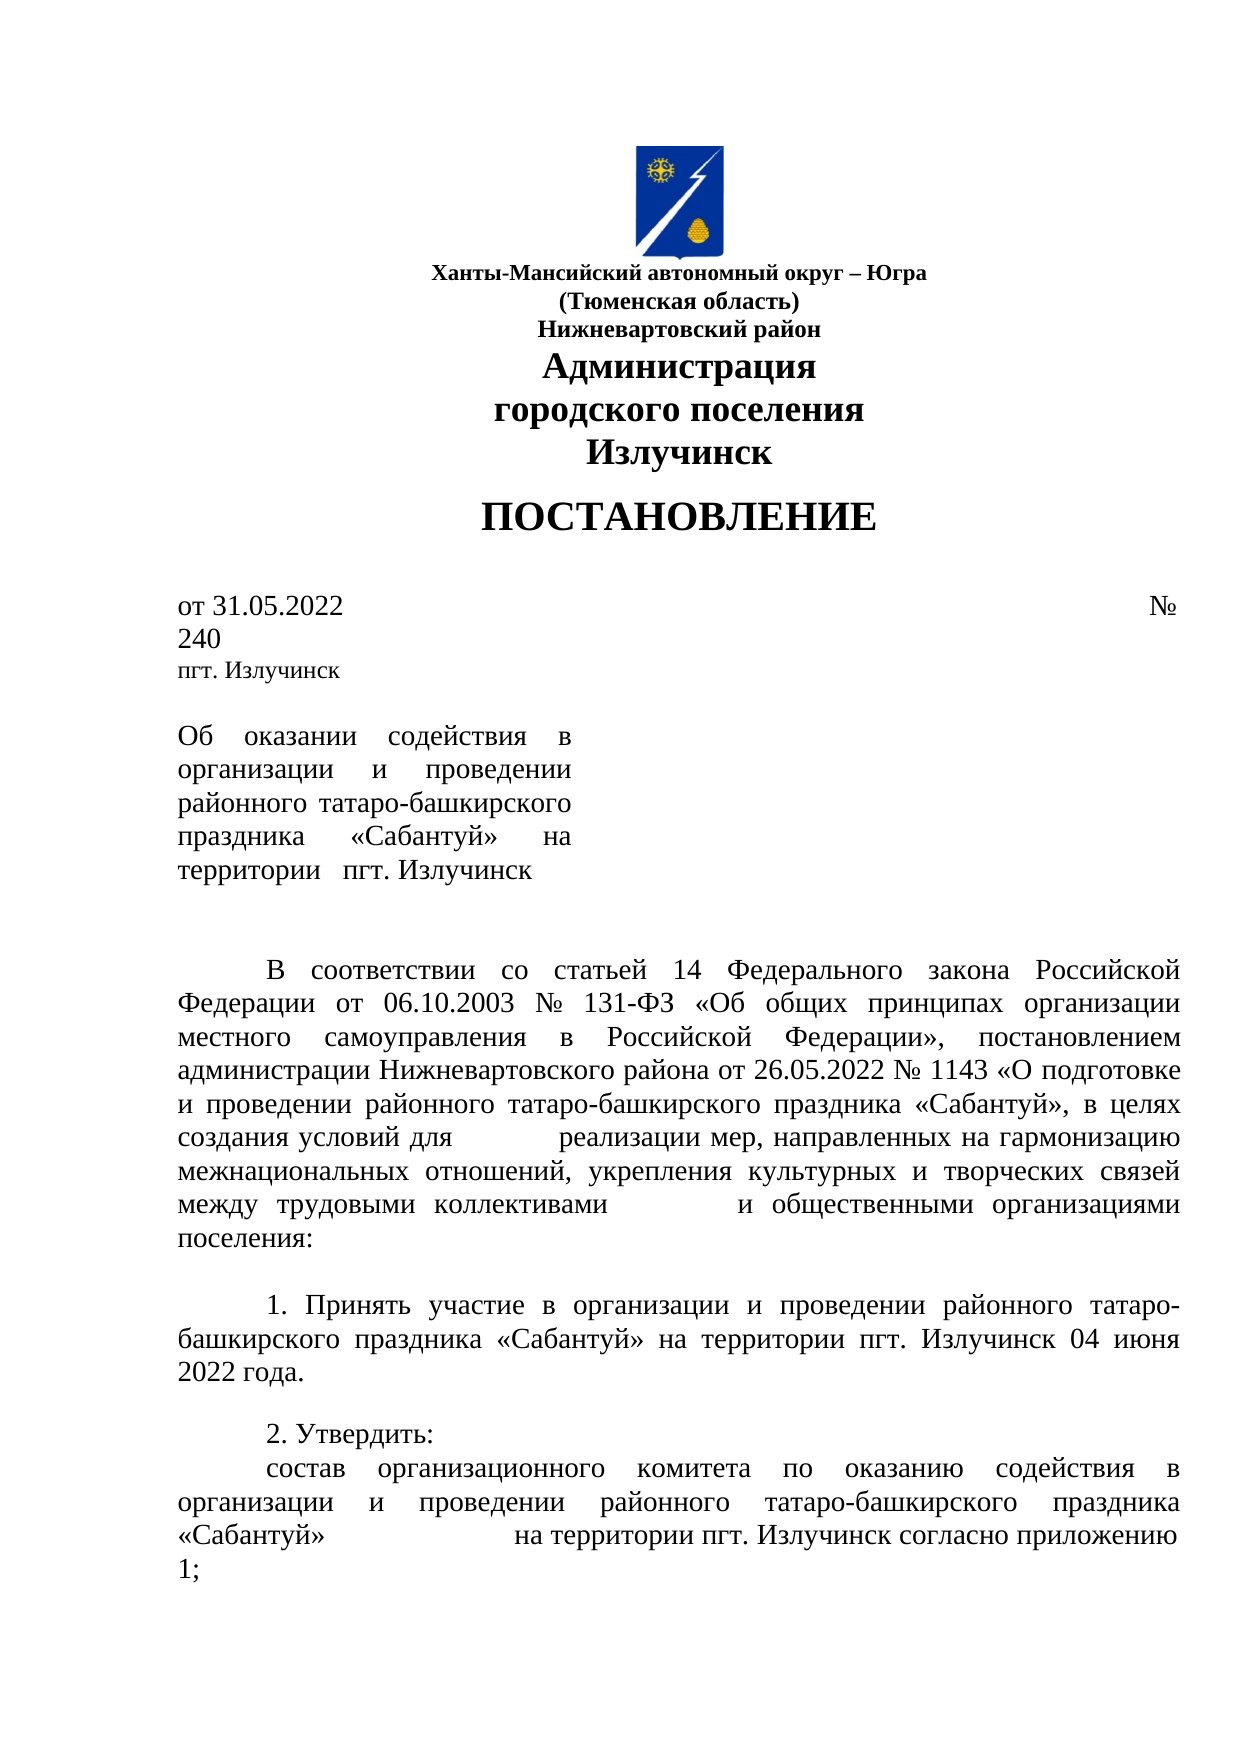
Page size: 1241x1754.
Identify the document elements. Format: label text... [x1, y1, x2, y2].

text от 31.05.2022 № 240 [177, 588, 1181, 655]
table_header Об оказании содействия в организации и проведении районного татаро-башкирского праздника «Сабантуй» на территории пгт. Излучинск [166, 718, 583, 886]
text состав организационного комитета по оказанию содействия в организации и проведении районного татаро-башкирского праздника «Сабантуй» на территории пгт. Излучинск согласно приложению 1; [177, 1450, 1181, 1584]
text (Тюменская область) [177, 286, 1181, 314]
text пгт. Излучинск [177, 655, 1181, 683]
text городского поселения [177, 386, 1181, 429]
subtitle Администрация [177, 343, 1181, 386]
text Нижневартовский район [177, 314, 1181, 343]
subtitle Ханты-Мансийский автономный округ – Югра [177, 259, 1181, 286]
text 2. Утвердить: [177, 1417, 1181, 1450]
text В соответствии со статьей 14 Федерального закона Российской Федерации от 06.10.2003 № 131-ФЗ «Об общих принципах организации местного самоуправления в Российской Федерации», постановлением администрации Нижневартовского района от 26.05.2022 № 1143 «О подготовке и проведении районного татаро-башкирского праздника «Сабантуй», в целях создания условий для реализации мер, направленных на гармонизацию межнациональных отношений, укрепления культурных и творческих связей между трудовыми коллективами и общественными организациями поселения: [177, 952, 1181, 1254]
text 1. Принять участие в организации и проведении районного татаро-башкирского праздника «Сабантуй» на территории пгт. Излучинск 04 июня 2022 года. [177, 1287, 1181, 1388]
text ПОСТАНОВЛЕНИЕ [177, 492, 1181, 540]
picture [634, 146, 724, 260]
text Излучинск [177, 429, 1181, 473]
